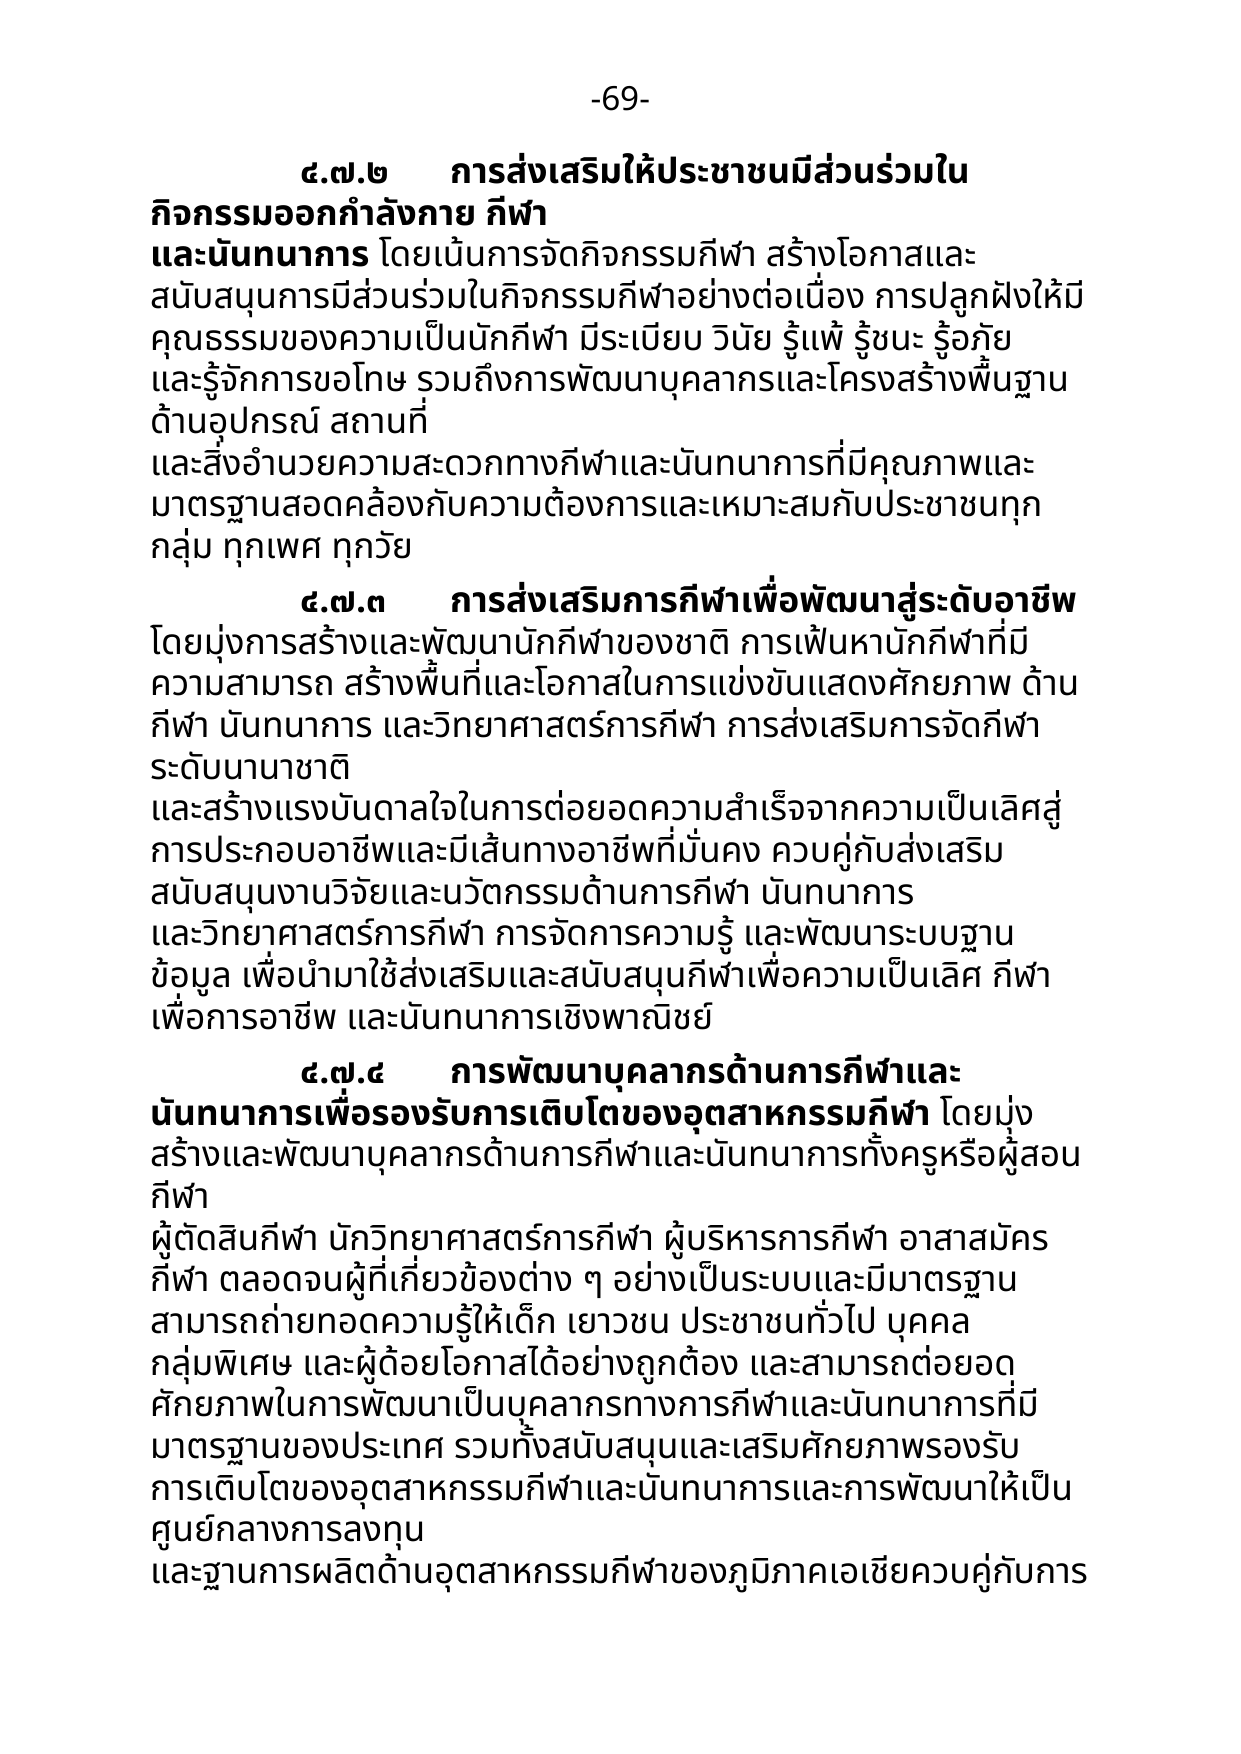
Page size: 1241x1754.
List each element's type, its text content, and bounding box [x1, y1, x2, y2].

text ๔.๗.๒ การส่งเสริมให้ประชาชนมีส่วนร่วมในกิจกรรมออกกำลังกาย กีฬา และนันทนาการ โดยเน้นการจัดกิจกรรมกีฬา สร้างโอกาสและสนับสนุนการมีส่วนร่วมในกิจกรรมกีฬาอย่างต่อเนื่อง การปลูกฝังให้มีคุณธรรมของความเป็นนักกีฬา มีระเบียบ วินัย รู้แพ้ รู้ชนะ รู้อภัย และรู้จักการขอโทษ รวมถึงการพัฒนาบุคลากรและโครงสร้างพื้นฐาน ด้านอุปกรณ์ สถานที่ และสิ่งอำนวยความสะดวกทางกีฬาและนันทนาการที่มีคุณภาพและมาตรฐานสอดคล้องกับความต้องการและเหมาะสมกับประชาชนทุกกลุ่ม ทุกเพศ ทุกวัย [150, 150, 1090, 567]
text ๔.๗.๓ การส่งเสริมการกีฬาเพื่อพัฒนาสู่ระดับอาชีพ โดยมุ่งการสร้างและพัฒนานักกีฬาของชาติ การเฟ้นหานักกีฬาที่มีความสามารถ สร้างพื้นที่และโอกาสในการแข่งขันแสดงศักยภาพ ด้านกีฬา นันทนาการ และวิทยาศาสตร์การกีฬา การส่งเสริมการจัดกีฬาระดับนานาชาติ และสร้างแรงบันดาลใจในการต่อยอดความสำเร็จจากความเป็นเลิศสู่การประกอบอาชีพและมีเส้นทางอาชีพที่มั่นคง ควบคู่กับส่งเสริมสนับสนุนงานวิจัยและนวัตกรรมด้านการกีฬา นันทนาการ และวิทยาศาสตร์การกีฬา การจัดการความรู้ และพัฒนาระบบฐานข้อมูล เพื่อนำมาใช้ส่งเสริมและสนับสนุนกีฬาเพื่อความเป็นเลิศ กีฬาเพื่อการอาชีพ และนันทนาการเชิงพาณิชย์ [150, 579, 1090, 1037]
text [150, 1050, 1090, 1592]
